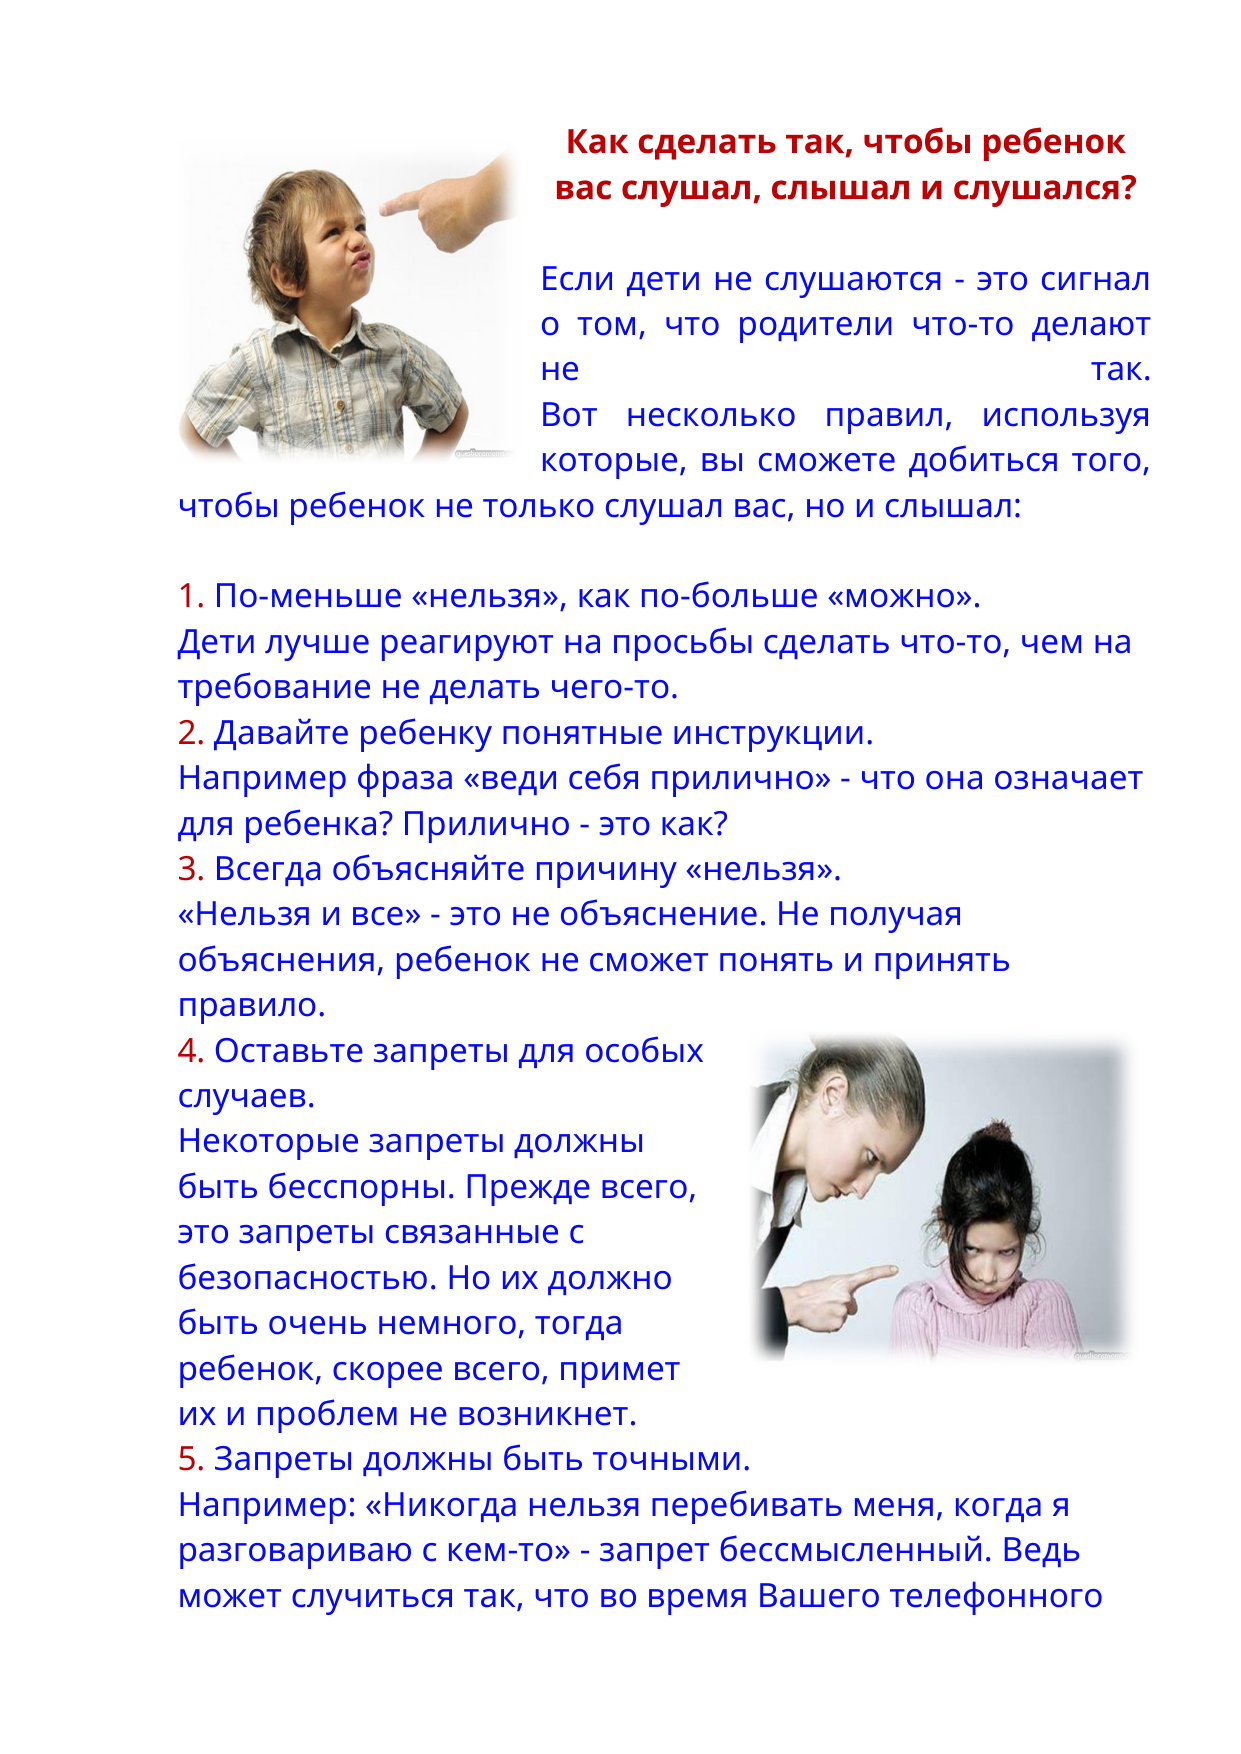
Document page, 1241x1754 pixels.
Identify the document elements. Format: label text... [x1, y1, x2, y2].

text Если дети не слушаются - это сигнал о том, что родители что-то делают не так. Вот несколько правил, используя которые, вы сможете добиться того, чтобы ребенок не только слушал вас, но и слышал: [177, 209, 1152, 527]
picture [765, 1048, 1122, 1349]
text Как сделать так, чтобы ребенок вас слушал, слышал и слушался? [177, 118, 1152, 209]
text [177, 527, 1152, 1617]
picture [185, 158, 503, 447]
